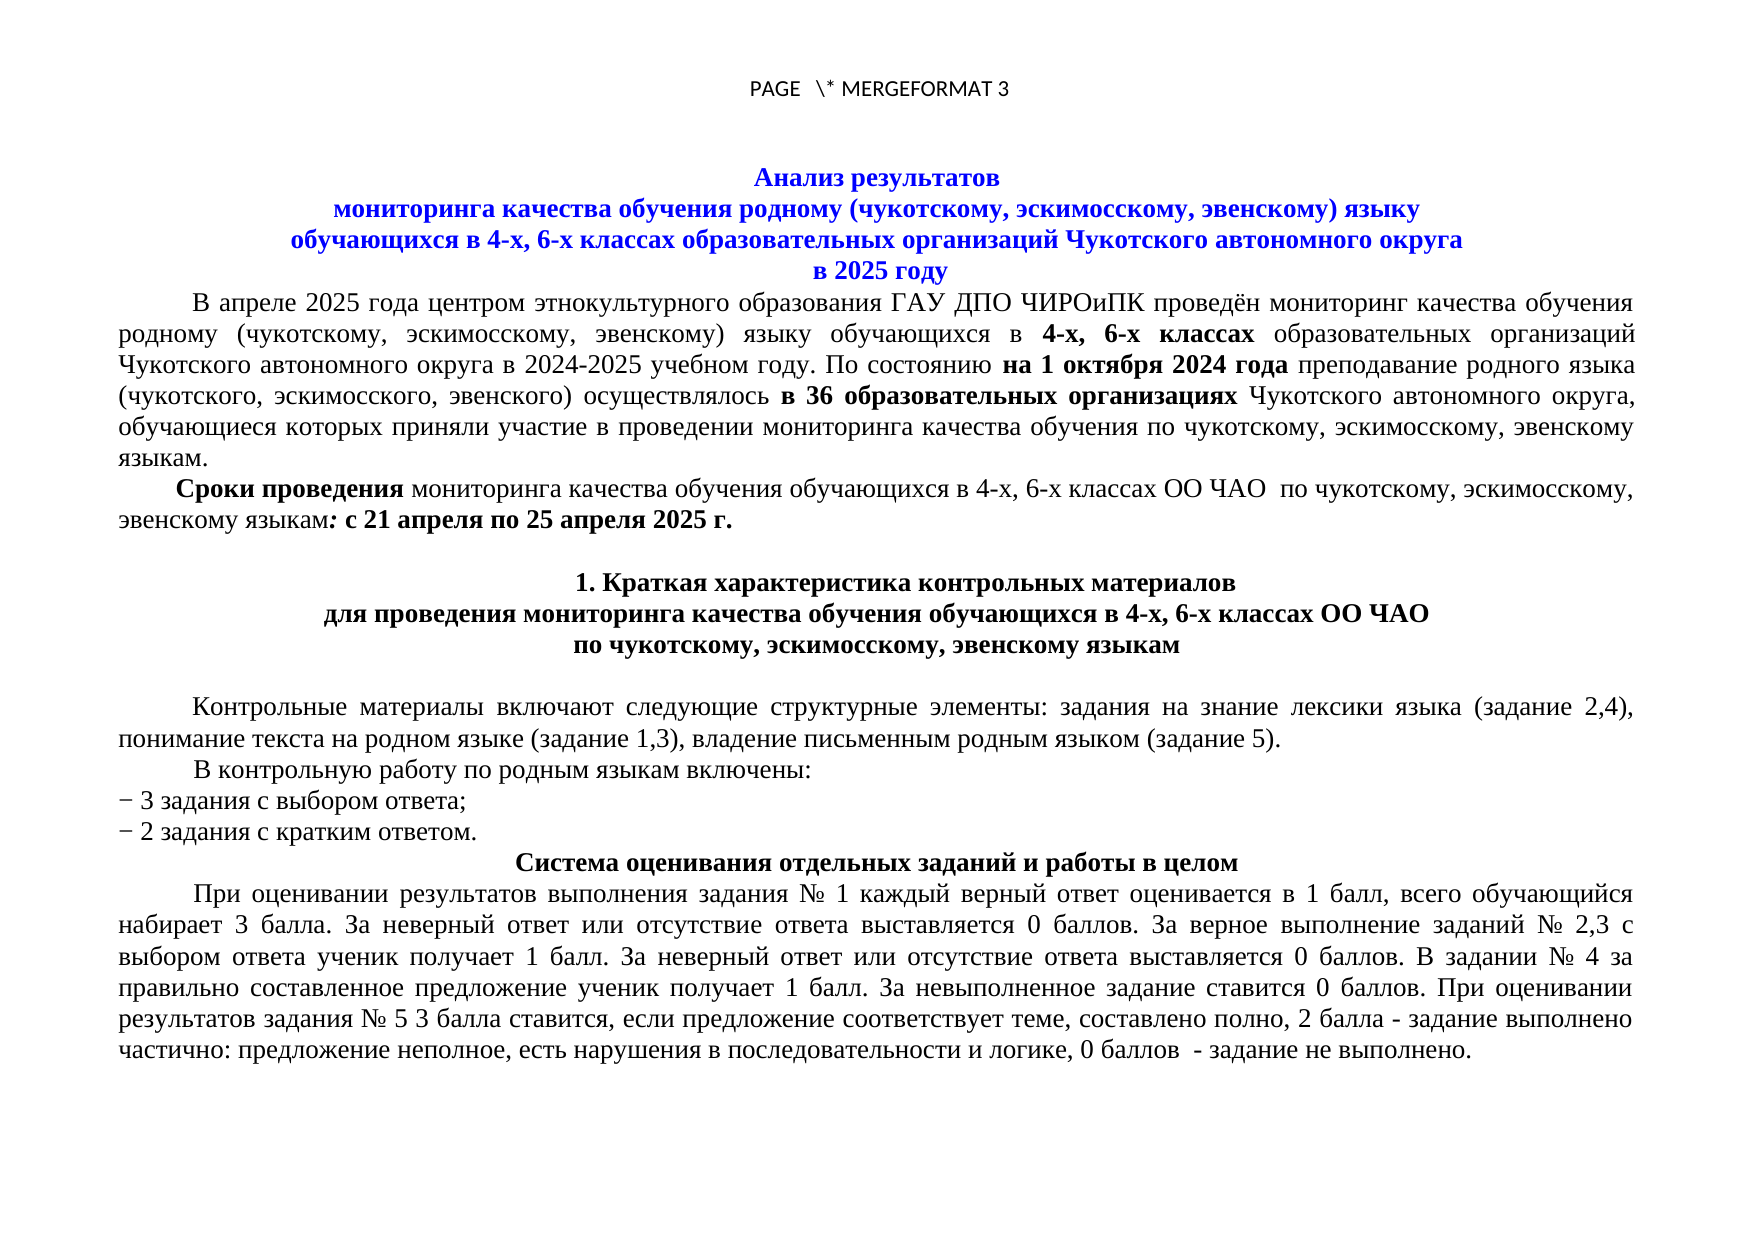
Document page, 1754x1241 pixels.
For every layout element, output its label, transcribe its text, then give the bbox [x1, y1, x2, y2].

text Анализ результатов [118, 161, 1636, 192]
text обучающихся в 4-х, 6-х классах образовательных организаций Чукотского автономного округа [118, 223, 1636, 254]
text мониторинга качества обучения родному (чукотскому, эскимосскому, эвенскому) языку [118, 192, 1636, 223]
text Контрольные материалы включают следующие структурные элементы: задания на знание лексики языка (задание 2,4), понимание текста на родном языке (задание 1,3), владение письменным родным языком (задание 5). [118, 691, 1636, 753]
text − 3 задания с выбором ответа; [118, 784, 1636, 815]
text для проведения мониторинга качества обучения обучающихся в 4-х, 6-х классах ОО ЧАО [118, 597, 1636, 628]
text по чукотскому, эскимосскому, эвенскому языкам [118, 628, 1636, 659]
text в 2025 году [118, 254, 1636, 286]
text 1. Краткая характеристика контрольных материалов [118, 566, 1636, 597]
text − 2 задания с кратким ответом. [118, 815, 1636, 846]
text Сроки проведения мониторинга качества обучения обучающихся в 4-х, 6-х классах ОО ЧАО по чукотскому, эскимосскому, эвенскому языкам: с 21 апреля по 25 апреля 2025 г. [118, 472, 1636, 535]
text При оценивании результатов выполнения задания № 1 каждый верный ответ оценивается в 1 балл, всего обучающийся набирает 3 балла. За неверный ответ или отсутствие ответа выставляется 0 баллов. За верное выполнение заданий № 2,3 с выбором ответа ученик получает 1 балл. За неверный ответ или отсутствие ответа выставляется 0 баллов. В задании № 4 за правильно составленное предложение ученик получает 1 балл. За невыполненное задание ставится 0 баллов. При оценивании результатов задания № 5 3 балла ставится, если предложение соответствует теме, составлено полно, 2 балла - задание выполнено частично: предложение неполное, есть нарушения в последовательности и логике, 0 баллов - задание не выполнено. [118, 877, 1636, 1064]
text В апреле 2025 года центром этнокультурного образования ГАУ ДПО ЧИРОиПК проведён мониторинг качества обучения родному (чукотскому, эскимосскому, эвенскому) языку обучающихся в 4-х, 6-х классах образовательных организаций Чукотского автономного округа в 2024-2025 учебном году. По состоянию на 1 октября 2024 года преподавание родного языка (чукотского, эскимосского, эвенского) осуществлялось в 36 образовательных организациях Чукотского автономного округа, обучающиеся которых приняли участие в проведении мониторинга качества обучения по чукотскому, эскимосскому, эвенскому языкам. [118, 286, 1636, 472]
text Система оценивания отдельных заданий и работы в целом [118, 846, 1636, 877]
text В контрольную работу по родным языкам включены: [118, 753, 1636, 784]
